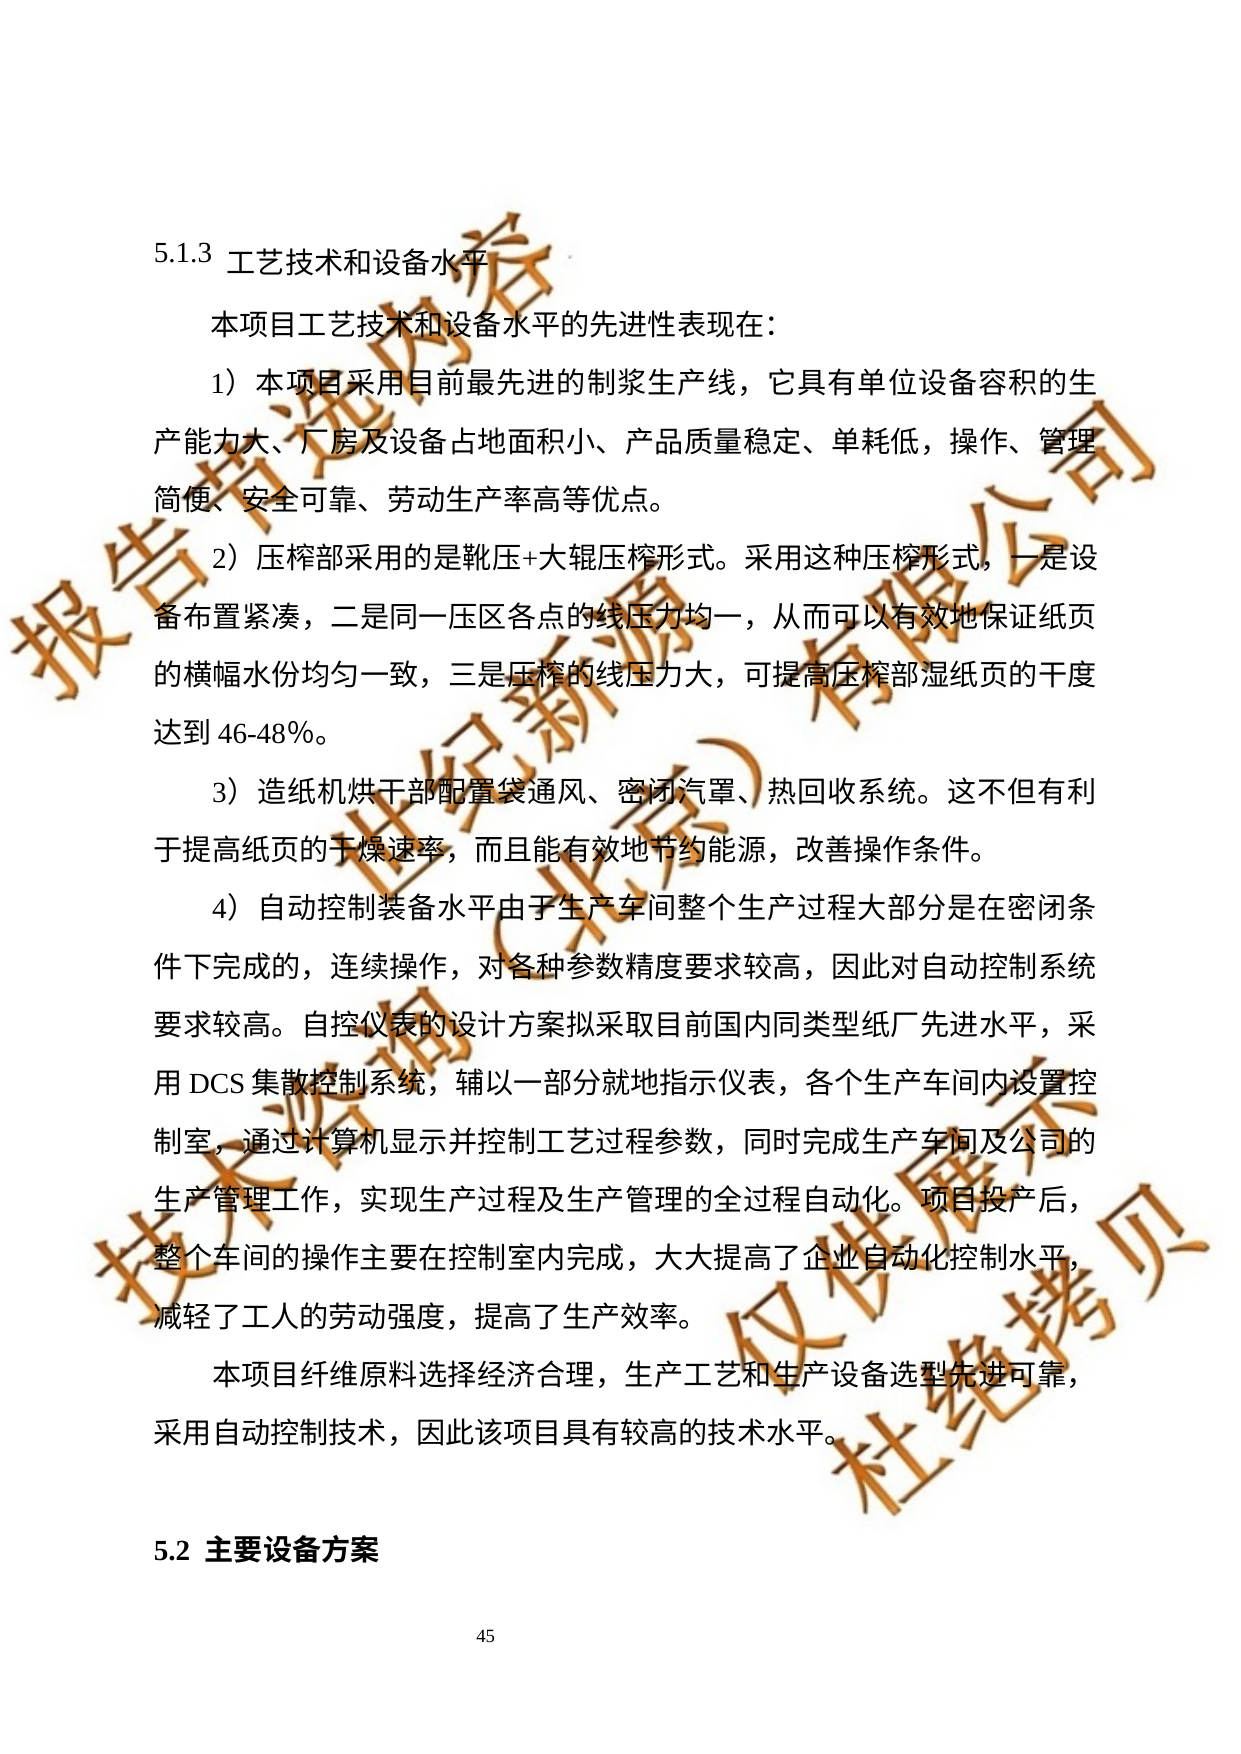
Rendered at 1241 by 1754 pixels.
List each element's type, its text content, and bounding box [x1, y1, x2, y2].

text 本项目工艺技术和设备水平的先进性表现在： [153, 294, 1098, 352]
text 5.1.3 工艺技术和设备水平 [153, 177, 1098, 294]
text 2）压榨部采用的是靴压+大辊压榨形式。采用这种压榨形式，一是设备布置紧凑，二是同一压区各点的线压力均一，从而可以有效地保证纸页的横幅水份均匀一致，三是压榨的线压力大，可提高压榨部湿纸页的干度达到46-48％。 [153, 527, 1098, 760]
text 1）本项目采用目前最先进的制浆生产线，它具有单位设备容积的生产能力大、厂房及设备占地面积小、产品质量稳定、单耗低，操作、管理简便、安全可靠、劳动生产率高等优点。 [153, 352, 1098, 527]
text 本项目纤维原料选择经济合理，生产工艺和生产设备选型先进可靠，采用自动控制技术，因此该项目具有较高的技术水平。 [153, 1344, 1098, 1460]
picture [0, 126, 1241, 1628]
text 4）自动控制装备水平由于生产车间整个生产过程大部分是在密闭条件下完成的，连续操作，对各种参数精度要求较高，因此对自动控制系统要求较高。自控仪表的设计方案拟采取目前国内同类型纸厂先进水平，采用DCS集散控制系统，辅以一部分就地指示仪表，各个生产车间内设置控制室，通过计算机显示并控制工艺过程参数，同时完成生产车间及公司的生产管理工作，实现生产过程及生产管理的全过程自动化。项目投产后，整个车间的操作主要在控制室内完成，大大提高了企业自动化控制水平，减轻了工人的劳动强度，提高了生产效率。 [153, 877, 1098, 1344]
text 5.2 主要设备方案 [153, 1519, 1098, 1577]
text 3）造纸机烘干部配置袋通风、密闭汽罩、热回收系统。这不但有利于提高纸页的干燥速率，而且能有效地节约能源，改善操作条件。 [153, 760, 1098, 877]
